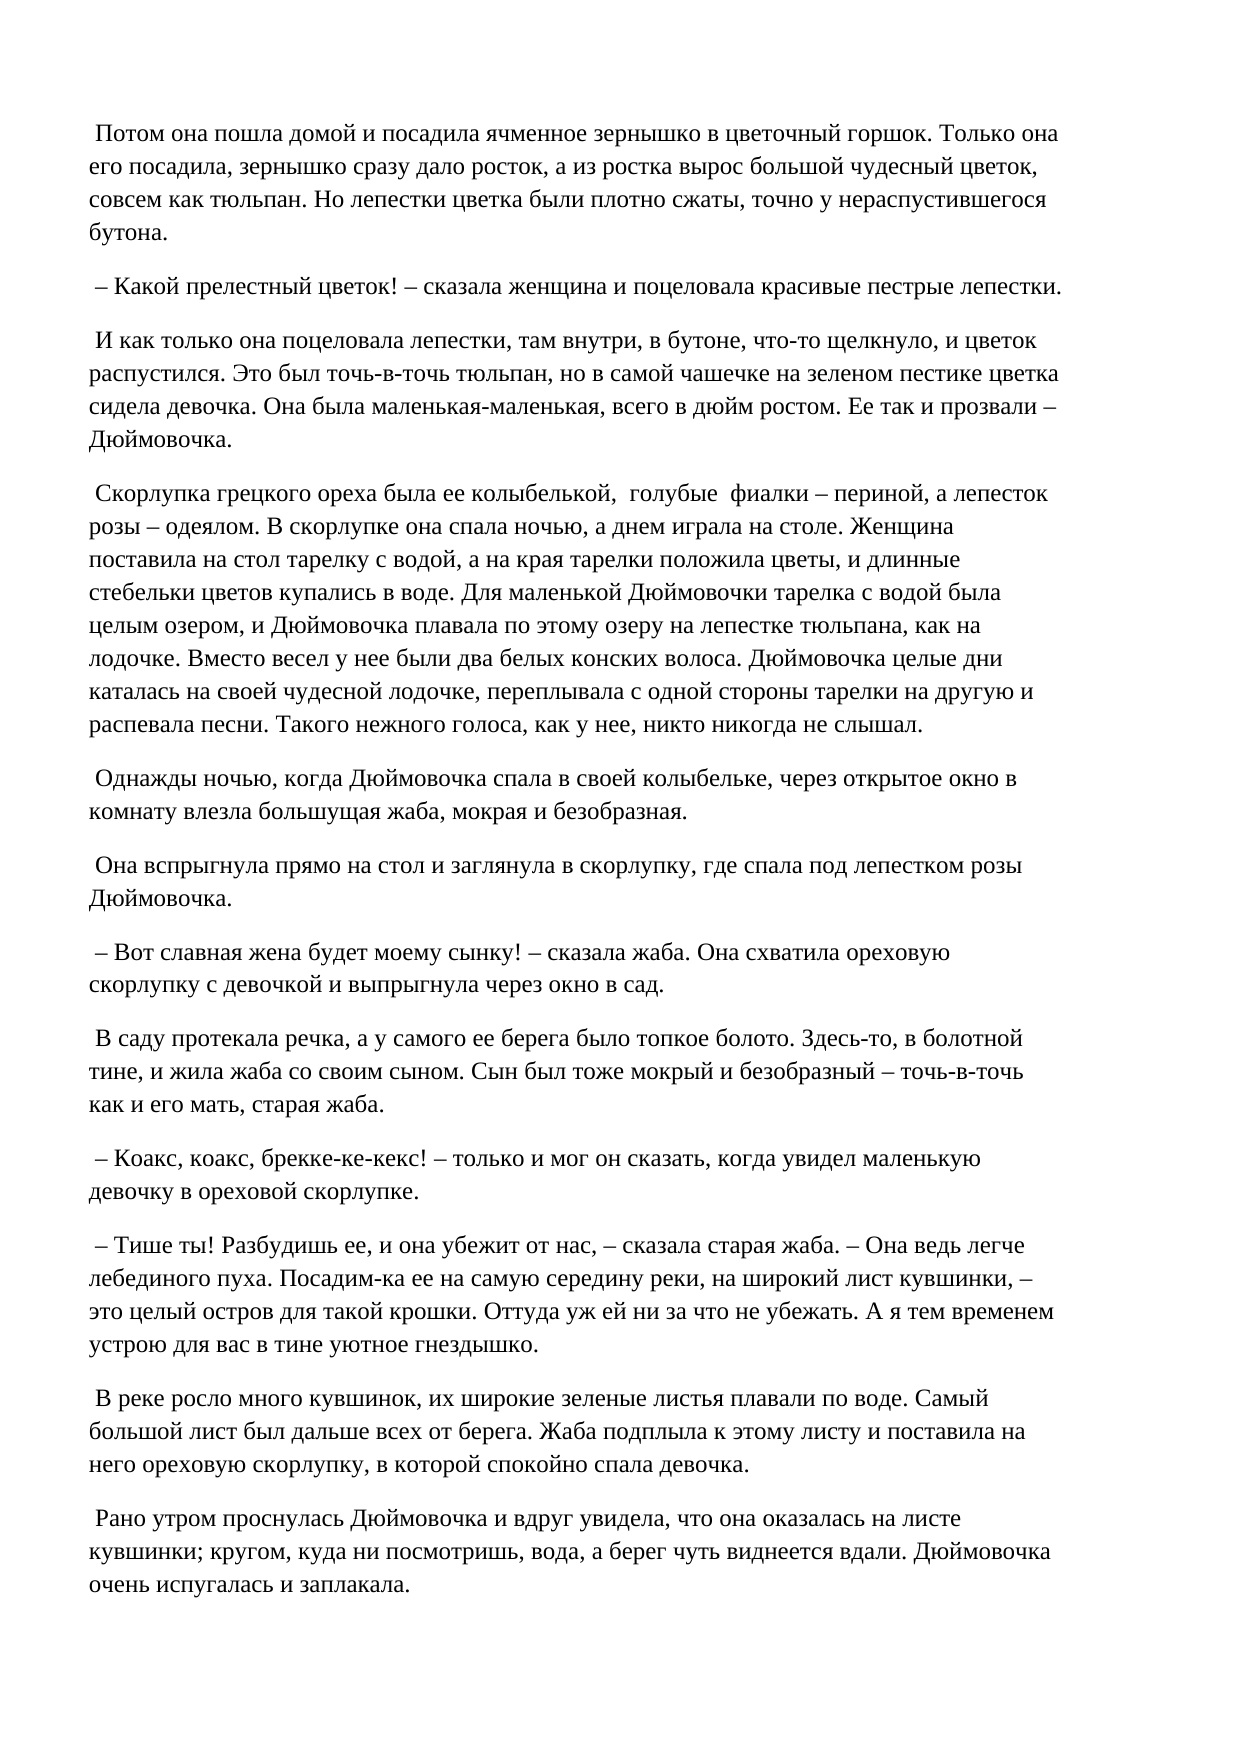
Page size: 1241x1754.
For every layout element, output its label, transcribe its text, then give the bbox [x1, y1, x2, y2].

text Скорлупка грецкого ореха была ее колыбелькой, голубые фиалки – периной, а лепесток розы – одеялом. В скорлупке она спала ночью, а днем играла на столе. Женщина поставила на стол тарелку с водой, а на края тарелки положила цветы, и длинные стебельки цветов купались в воде. Для маленькой Дюймовочки тарелка с водой была целым озером, и Дюймовочка плавала по этому озеру на лепестке тюльпана, как на лодочке. Вместо весел у нее были два белых конских волоса. Дюймовочка целые дни каталась на своей чудесной лодочке, переплывала с одной стороны тарелки на другую и распевала песни. Такого нежного голоса, как у нее, никто никогда не слышал. [89, 478, 1063, 738]
text Рано утром проснулась Дюймовочка и вдруг увидела, что она оказалась на листе кувшинки; кругом, куда ни посмотришь, вода, а берег чуть виднеется вдали. Дюймовочка очень испугалась и заплакала. [89, 1503, 1063, 1598]
text – Коакс, коакс, брекке-ке-кекс! – только и мог он сказать, когда увидел маленькую девочку в ореховой скорлупке. [89, 1143, 1063, 1205]
text И как только она поцеловала лепестки, там внутри, в бутоне, что-то щелкнуло, и цветок распустился. Это был точь-в-точь тюльпан, но в самой чашечке на зеленом пестике цветка сидела девочка. Она была маленькая-маленькая, всего в дюйм ростом. Ее так и прозвали – Дюймовочка. [89, 325, 1063, 453]
text Однажды ночью, когда Дюймовочка спала в своей колыбельке, через открытое окно в комнату влезла большущая жаба, мокрая и безобразная. [89, 763, 1063, 824]
text – Тише ты! Разбудишь ее, и она убежит от нас, – сказала старая жаба. – Она ведь легче лебединого пуха. Посадим-ка ее на самую середину реки, на широкий лист кувшинки, – это целый остров для такой крошки. Оттуда уж ей ни за что не убежать. А я тем временем устрою для вас в тине уютное гнездышко. [89, 1230, 1063, 1358]
text – Какой прелестный цветок! – сказала женщина и поцеловала красивые пестрые лепестки. [89, 271, 1063, 300]
text Потом она пошла домой и посадила ячменное зернышко в цветочный горшок. Только она его посадила, зернышко сразу дало росток, а из ростка вырос большой чудесный цветок, совсем как тюльпан. Но лепестки цветка были плотно сжаты, точно у нераспустившегося бутона. [89, 118, 1063, 246]
text Она вспрыгнула прямо на стол и заглянула в скорлупку, где спала под лепестком розы Дюймовочка. [89, 850, 1063, 911]
text В реке росло много кувшинок, их широкие зеленые листья плавали по воде. Самый большой лист был дальше всех от берега. Жаба подплыла к этому листу и поставила на него ореховую скорлупку, в которой спокойно спала девочка. [89, 1383, 1063, 1478]
text – Вот славная жена будет моему сынку! – сказала жаба. Она схватила ореховую скорлупку с девочкой и выпрыгнула через окно в сад. [89, 937, 1063, 998]
text В саду протекала речка, а у самого ее берега было топкое болото. Здесь-то, в болотной тине, и жила жаба со своим сыном. Сын был тоже мокрый и безобразный – точь-в-точь как и его мать, старая жаба. [89, 1023, 1063, 1118]
